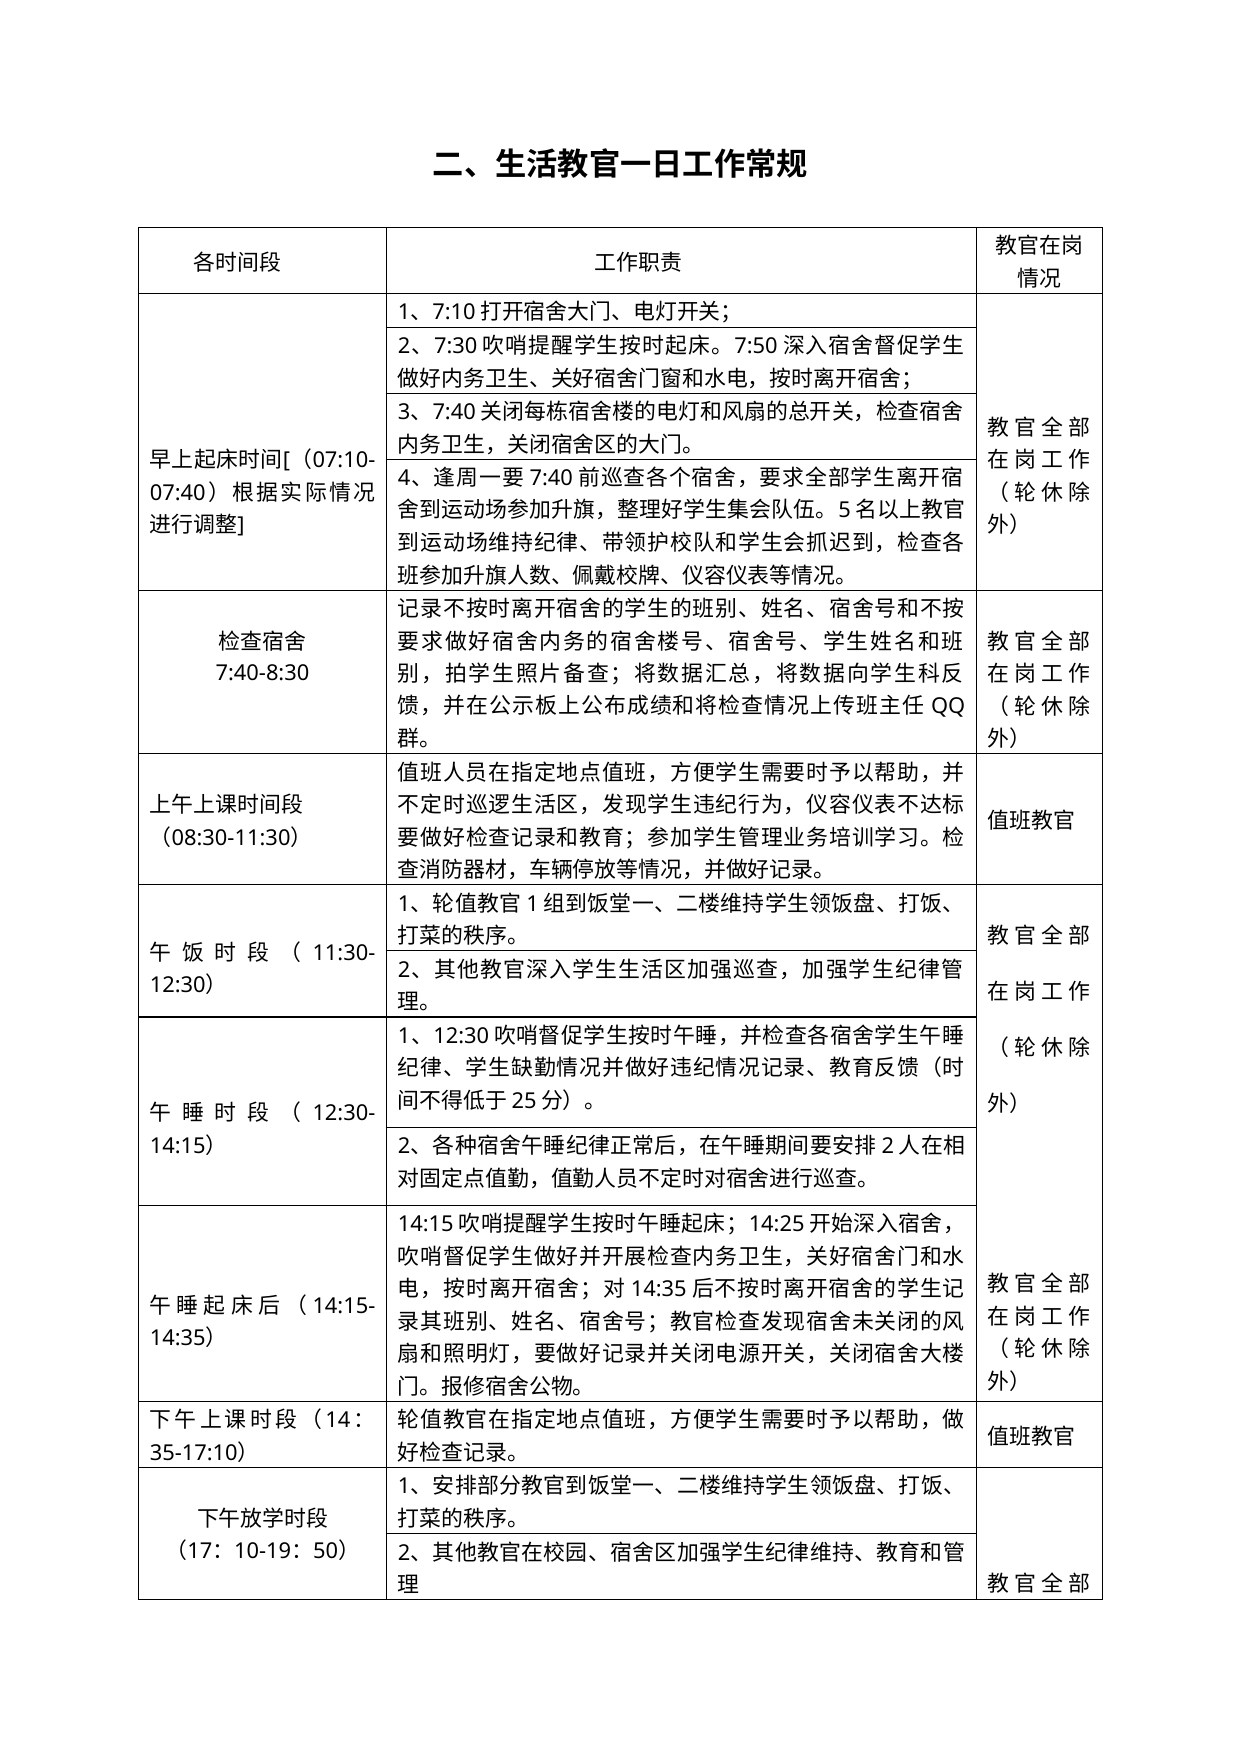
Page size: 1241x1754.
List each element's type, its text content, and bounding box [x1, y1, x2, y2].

table_cell 教官全部在岗工作（轮休除外） [977, 1468, 1102, 1599]
table_cell 1、轮值教官1组到饭堂一、二楼维持学生领饭盘、打饭、打菜的秩序。 [387, 885, 976, 950]
table_header 教官在岗情况 [977, 228, 1102, 293]
table_header 各时间段 [139, 228, 386, 293]
table_cell 教官全部在岗工作（轮休除外） 教官全部在岗工作（轮休除外） [977, 885, 1102, 1401]
table_cell 1、安排部分教官到饭堂一、二楼维持学生领饭盘、打饭、打菜的秩序。 [387, 1468, 976, 1533]
table_cell 上午上课时间段（08:30-11:30） [139, 754, 386, 884]
table_cell 值班人员在指定地点值班，方便学生需要时予以帮助，并不定时巡逻生活区，发现学生违纪行为，仪容仪表不达标要做好检查记录和教育；参加学生管理业务培训学习。检查消防器材，车辆停放等情况，并做好记录。 [387, 754, 976, 884]
table_header 工作职责 [387, 228, 976, 293]
table_cell 1、12:30吹哨督促学生按时午睡，并检查各宿舍学生午睡纪律、学生缺勤情况并做好违纪情况记录、教育反馈（时间不得低于25分）。 [387, 1018, 976, 1127]
table_cell 2、其他教官在校园、宿舍区加强学生纪律维持、教育和管理 [387, 1534, 976, 1599]
table_cell 记录不按时离开宿舍的学生的班别、姓名、宿舍号和不按要求做好宿舍内务的宿舍楼号、宿舍号、学生姓名和班别，拍学生照片备查；将数据汇总，将数据向学生科反馈，并在公示板上公布成绩和将检查情况上传班主任QQ群。 [387, 591, 976, 753]
table_cell 值班教官 [977, 754, 1102, 884]
table_cell 轮值教官在指定地点值班，方便学生需要时予以帮助，做好检查记录。 [387, 1402, 976, 1467]
table_cell 午睡起床后（14:15-14:35） [139, 1206, 386, 1401]
table_cell 午睡时段（12:30-14:15） [139, 1018, 386, 1205]
table_cell 2、其他教官深入学生生活区加强巡查，加强学生纪律管理。 [387, 951, 976, 1016]
table_cell 14:15吹哨提醒学生按时午睡起床；14:25开始深入宿舍，吹哨督促学生做好并开展检查内务卫生，关好宿舍门和水电，按时离开宿舍；对14:35后不按时离开宿舍的学生记录其班别、姓名、宿舍号；教官检查发现宿舍未关闭的风扇和照明灯，要做好记录并关闭电源开关，关闭宿舍大楼门。报修宿舍公物。 [387, 1206, 976, 1401]
table_cell 午饭时段（11:30-12:30） [139, 885, 386, 1016]
table_cell 检查宿舍 7:40-8:30 [139, 591, 386, 753]
table_cell 教官全部在岗工作（轮休除外） [977, 591, 1102, 753]
table_cell 1、7:10打开宿舍大门、电灯开关； [387, 294, 976, 327]
text 二、生活教官一日工作常规 [118, 129, 1122, 194]
table_cell 4、逢周一要7:40前巡查各个宿舍，要求全部学生离开宿舍到运动场参加升旗，整理好学生集会队伍。5名以上教官到运动场维持纪律、带领护校队和学生会抓迟到，检查各班参加升旗人数、佩戴校牌、仪容仪表等情况。 [387, 460, 976, 590]
table_cell 2、各种宿舍午睡纪律正常后，在午睡期间要安排2人在相对固定点值勤，值勤人员不定时对宿舍进行巡查。 [387, 1128, 976, 1205]
table_cell 2、7:30吹哨提醒学生按时起床。7:50深入宿舍督促学生做好内务卫生、关好宿舍门窗和水电，按时离开宿舍； [387, 328, 976, 393]
table_cell 3、7:40关闭每栋宿舍楼的电灯和风扇的总开关，检查宿舍内务卫生，关闭宿舍区的大门。 [387, 394, 976, 459]
table_cell 早上起床时间[（07:10-07:40）根据实际情况进行调整] [139, 294, 386, 590]
table_cell 值班教官 [977, 1402, 1102, 1467]
table_cell 下午放学时段 （17：10-19：50） [139, 1468, 386, 1599]
table_cell 下午上课时段（14：35-17:10） [139, 1402, 386, 1467]
table_cell 教官全部在岗工作（轮休除外） [977, 294, 1102, 590]
